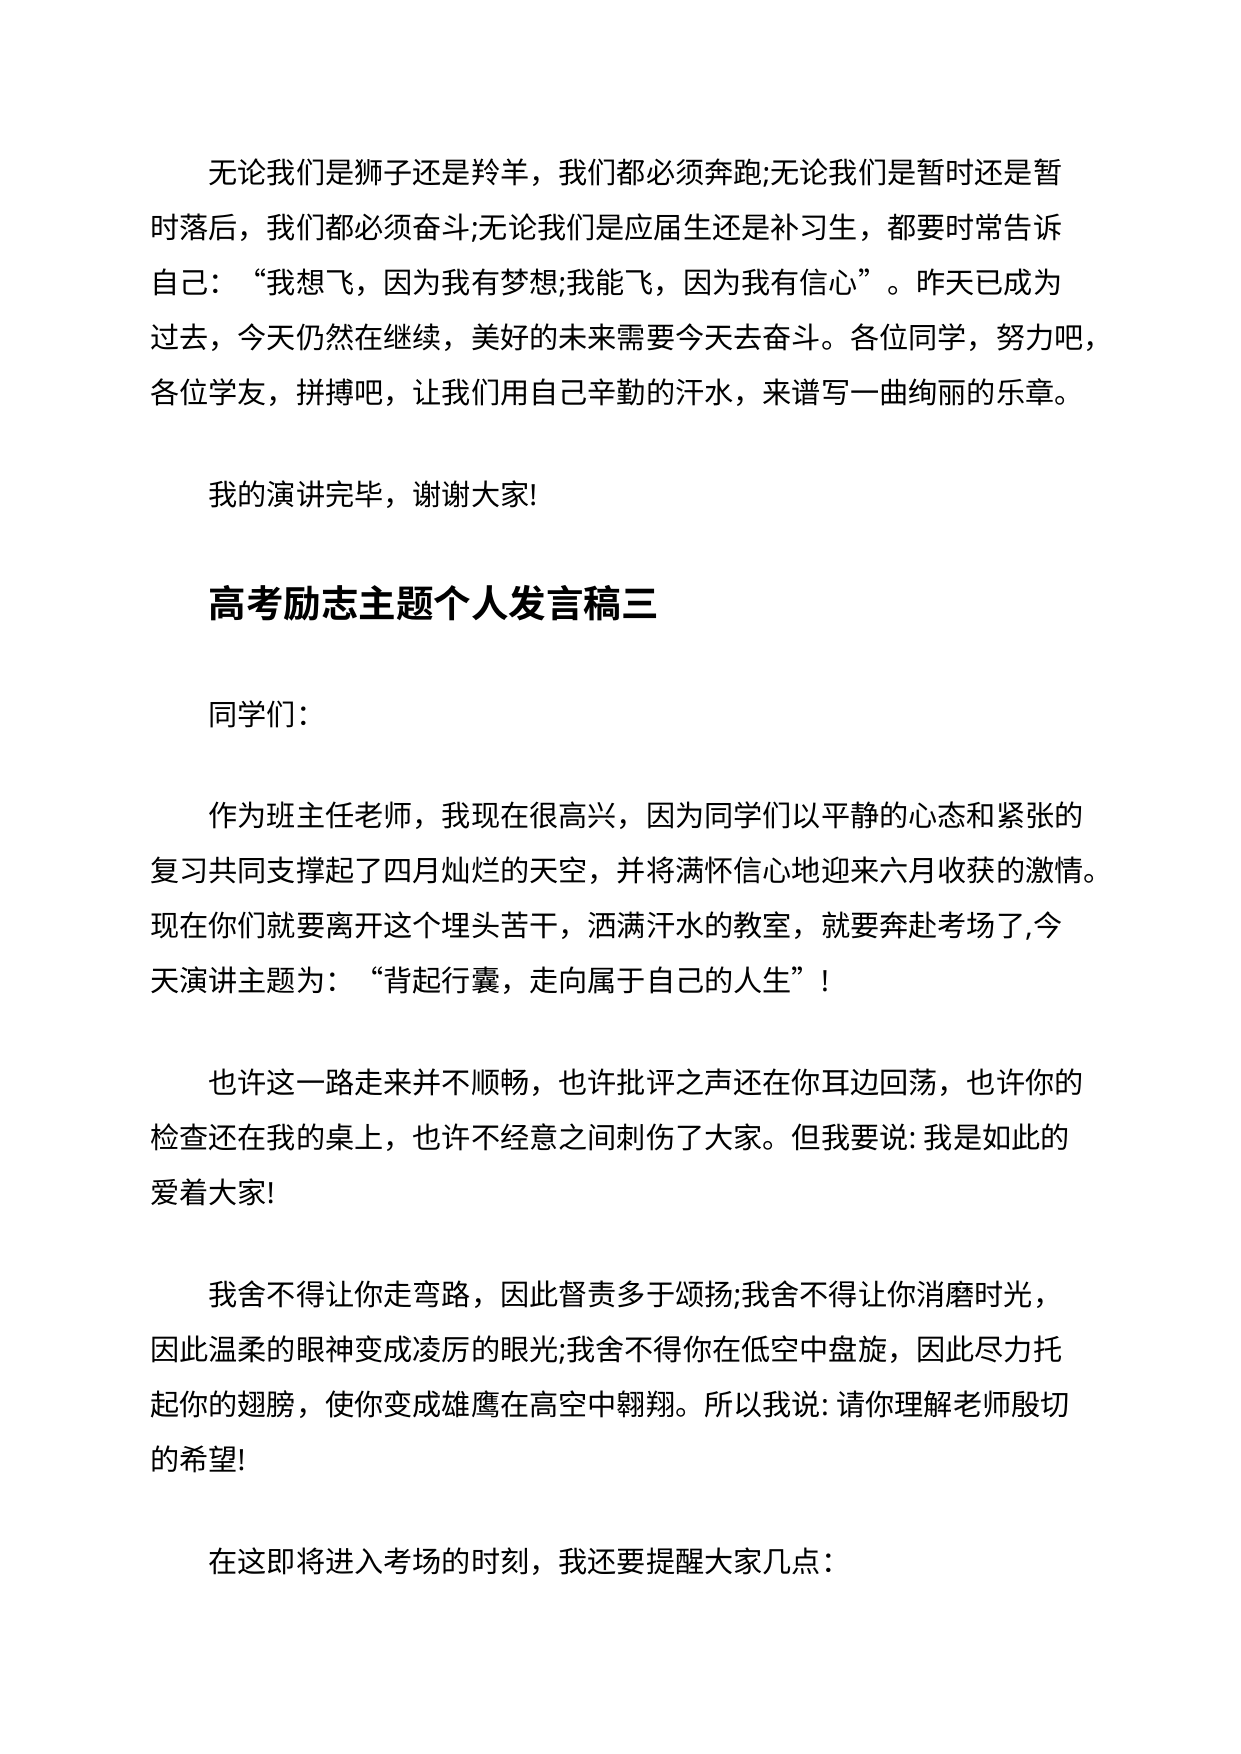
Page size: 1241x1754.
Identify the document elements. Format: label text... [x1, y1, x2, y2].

text 在这即将进入考场的时刻，我还要提醒大家几点： [150, 1538, 1090, 1581]
text 高考励志主题个人发言稿三 [150, 574, 1090, 628]
text 同学们： [150, 691, 1090, 733]
text 也许这一路走来并不顺畅，也许批评之声还在你耳边回荡，也许你的检查还在我的桌上，也许不经意之间刺伤了大家。但我要说: 我是如此的爱着大家! [150, 1059, 1090, 1212]
text 我舍不得让你走弯路，因此督责多于颂扬;我舍不得让你消磨时光，因此温柔的眼神变成凌厉的眼光;我舍不得你在低空中盘旋，因此尽力托起你的翅膀，使你变成雄鹰在高空中翱翔。所以我说: 请你理解老师殷切的希望! [150, 1271, 1090, 1479]
text 作为班主任老师，我现在很高兴，因为同学们以平静的心态和紧张的复习共同支撑起了四月灿烂的天空，并将满怀信心地迎来六月收获的激情。现在你们就要离开这个埋头苦干，洒满汗水的教室，就要奔赴考场了,今天演讲主题为：“背起行囊，走向属于自己的人生”! [150, 793, 1090, 1000]
text 无论我们是狮子还是羚羊，我们都必须奔跑;无论我们是暂时还是暂时落后，我们都必须奋斗;无论我们是应届生还是补习生，都要时常告诉自己：“我想飞，因为我有梦想;我能飞，因为我有信心”。昨天已成为过去，今天仍然在继续，美好的未来需要今天去奋斗。各位同学，努力吧，各位学友，拼搏吧，让我们用自己辛勤的汗水，来谱写一曲绚丽的乐章。 [150, 150, 1090, 412]
text 我的演讲完毕，谢谢大家! [150, 472, 1090, 514]
